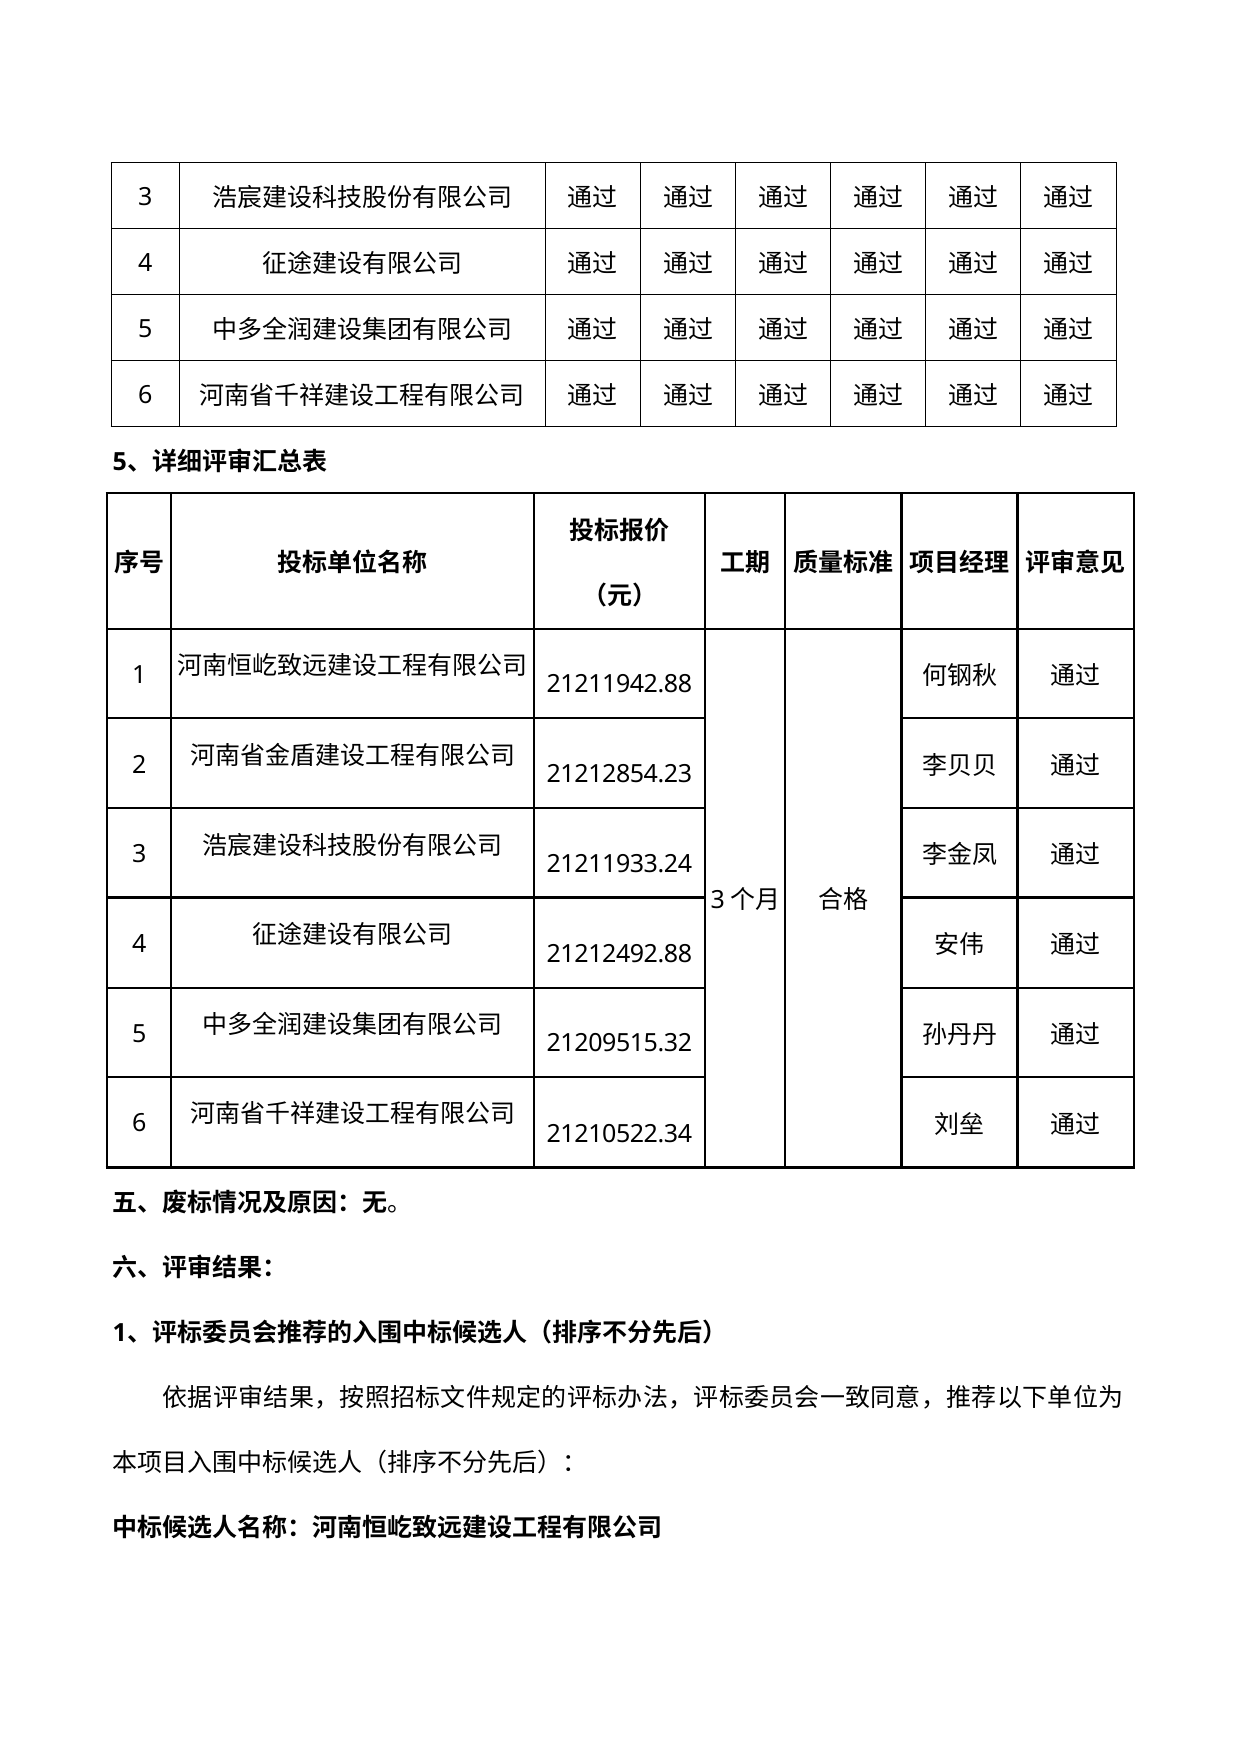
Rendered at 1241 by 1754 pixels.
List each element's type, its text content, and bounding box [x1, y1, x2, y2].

table_cell 通过 [831, 295, 925, 360]
table_cell 5 [112, 295, 179, 360]
table_cell 21210522.34 [535, 1078, 704, 1166]
table_cell 通过 [546, 361, 640, 426]
table_cell 通过 [926, 361, 1020, 426]
table_cell 通过 [736, 229, 830, 294]
table_cell 浩宸建设科技股份有限公司 [172, 809, 533, 896]
table_header 投标单位名称 [172, 494, 533, 627]
table_cell 通过 [1019, 1078, 1133, 1166]
table_cell 4 [108, 899, 170, 987]
table_cell 21211942.88 [535, 630, 704, 717]
table_cell 中多全润建设集团有限公司 [172, 989, 533, 1076]
table_cell 安伟 [903, 899, 1016, 987]
table_cell 21212492.88 [535, 899, 704, 987]
table_cell 通过 [641, 295, 735, 360]
text 5、详细评审汇总表 [112, 427, 1128, 492]
table_cell 21209515.32 [535, 989, 704, 1076]
table_header 投标报价（元） [535, 494, 704, 627]
table_cell 3 [108, 809, 170, 896]
table_cell 6 [108, 1078, 170, 1166]
table_header 工期 [706, 494, 784, 627]
table_cell 1 [108, 630, 170, 717]
table_cell 通过 [546, 295, 640, 360]
table_cell 李金凤 [903, 809, 1016, 896]
table_cell 通过 [1021, 295, 1116, 360]
table_cell 李贝贝 [903, 719, 1016, 807]
table_cell 河南省金盾建设工程有限公司 [172, 719, 533, 807]
table_cell 6 [112, 361, 179, 426]
table_cell 通过 [926, 295, 1020, 360]
table_cell 通过 [641, 229, 735, 294]
table_cell 河南省千祥建设工程有限公司 [180, 361, 545, 426]
table_cell 通过 [641, 163, 735, 228]
table_cell 通过 [1019, 630, 1133, 717]
table_cell 河南恒屹致远建设工程有限公司 [172, 630, 533, 717]
table_cell 刘垒 [903, 1078, 1016, 1166]
table_cell 何钢秋 [903, 630, 1016, 717]
text 依据评审结果，按照招标文件规定的评标办法，评标委员会一致同意，推荐以下单位为本项目入围中标候选人（排序不分先后）： [112, 1363, 1128, 1493]
table_cell 2 [108, 719, 170, 807]
table_cell 通过 [831, 163, 925, 228]
table_cell 通过 [736, 361, 830, 426]
table_cell 征途建设有限公司 [172, 899, 533, 987]
table_cell 通过 [1021, 361, 1116, 426]
table_cell 河南省千祥建设工程有限公司 [172, 1078, 533, 1166]
table_cell 4 [112, 229, 179, 294]
table_cell 21212854.23 [535, 719, 704, 807]
table_cell 通过 [1019, 989, 1133, 1076]
table_cell 通过 [1019, 809, 1133, 896]
table_cell 通过 [1021, 163, 1116, 228]
table_cell 通过 [1021, 229, 1116, 294]
text 1、评标委员会推荐的入围中标候选人（排序不分先后） [112, 1298, 1128, 1363]
table_cell 21211933.24 [535, 809, 704, 896]
table_cell 通过 [831, 229, 925, 294]
table_cell 通过 [926, 163, 1020, 228]
table_cell 通过 [831, 361, 925, 426]
table_cell 浩宸建设科技股份有限公司 [180, 163, 545, 228]
table_cell 通过 [546, 229, 640, 294]
table_cell 通过 [926, 229, 1020, 294]
table_cell 孙丹丹 [903, 989, 1016, 1076]
table_cell 通过 [1019, 719, 1133, 807]
table_cell 通过 [1019, 899, 1133, 987]
table_cell 通过 [546, 163, 640, 228]
text 六、评审结果： [112, 1233, 1128, 1298]
table_cell 合格 [786, 630, 900, 1166]
table_cell 通过 [736, 163, 830, 228]
table_cell 3 [112, 163, 179, 228]
table_header 序号 [108, 494, 170, 627]
text 中标候选人名称：河南恒屹致远建设工程有限公司 [112, 1493, 1128, 1558]
table_header 评审意见 [1019, 494, 1133, 627]
table_cell 征途建设有限公司 [180, 229, 545, 294]
table_cell 通过 [736, 295, 830, 360]
table_header 项目经理 [903, 494, 1016, 627]
table_cell 3个月 [706, 630, 784, 1166]
text 五、废标情况及原因：无。 [112, 1169, 1128, 1233]
table_cell 通过 [641, 361, 735, 426]
table_cell 5 [108, 989, 170, 1076]
table_cell 中多全润建设集团有限公司 [180, 295, 545, 360]
table_header 质量标准 [786, 494, 900, 627]
